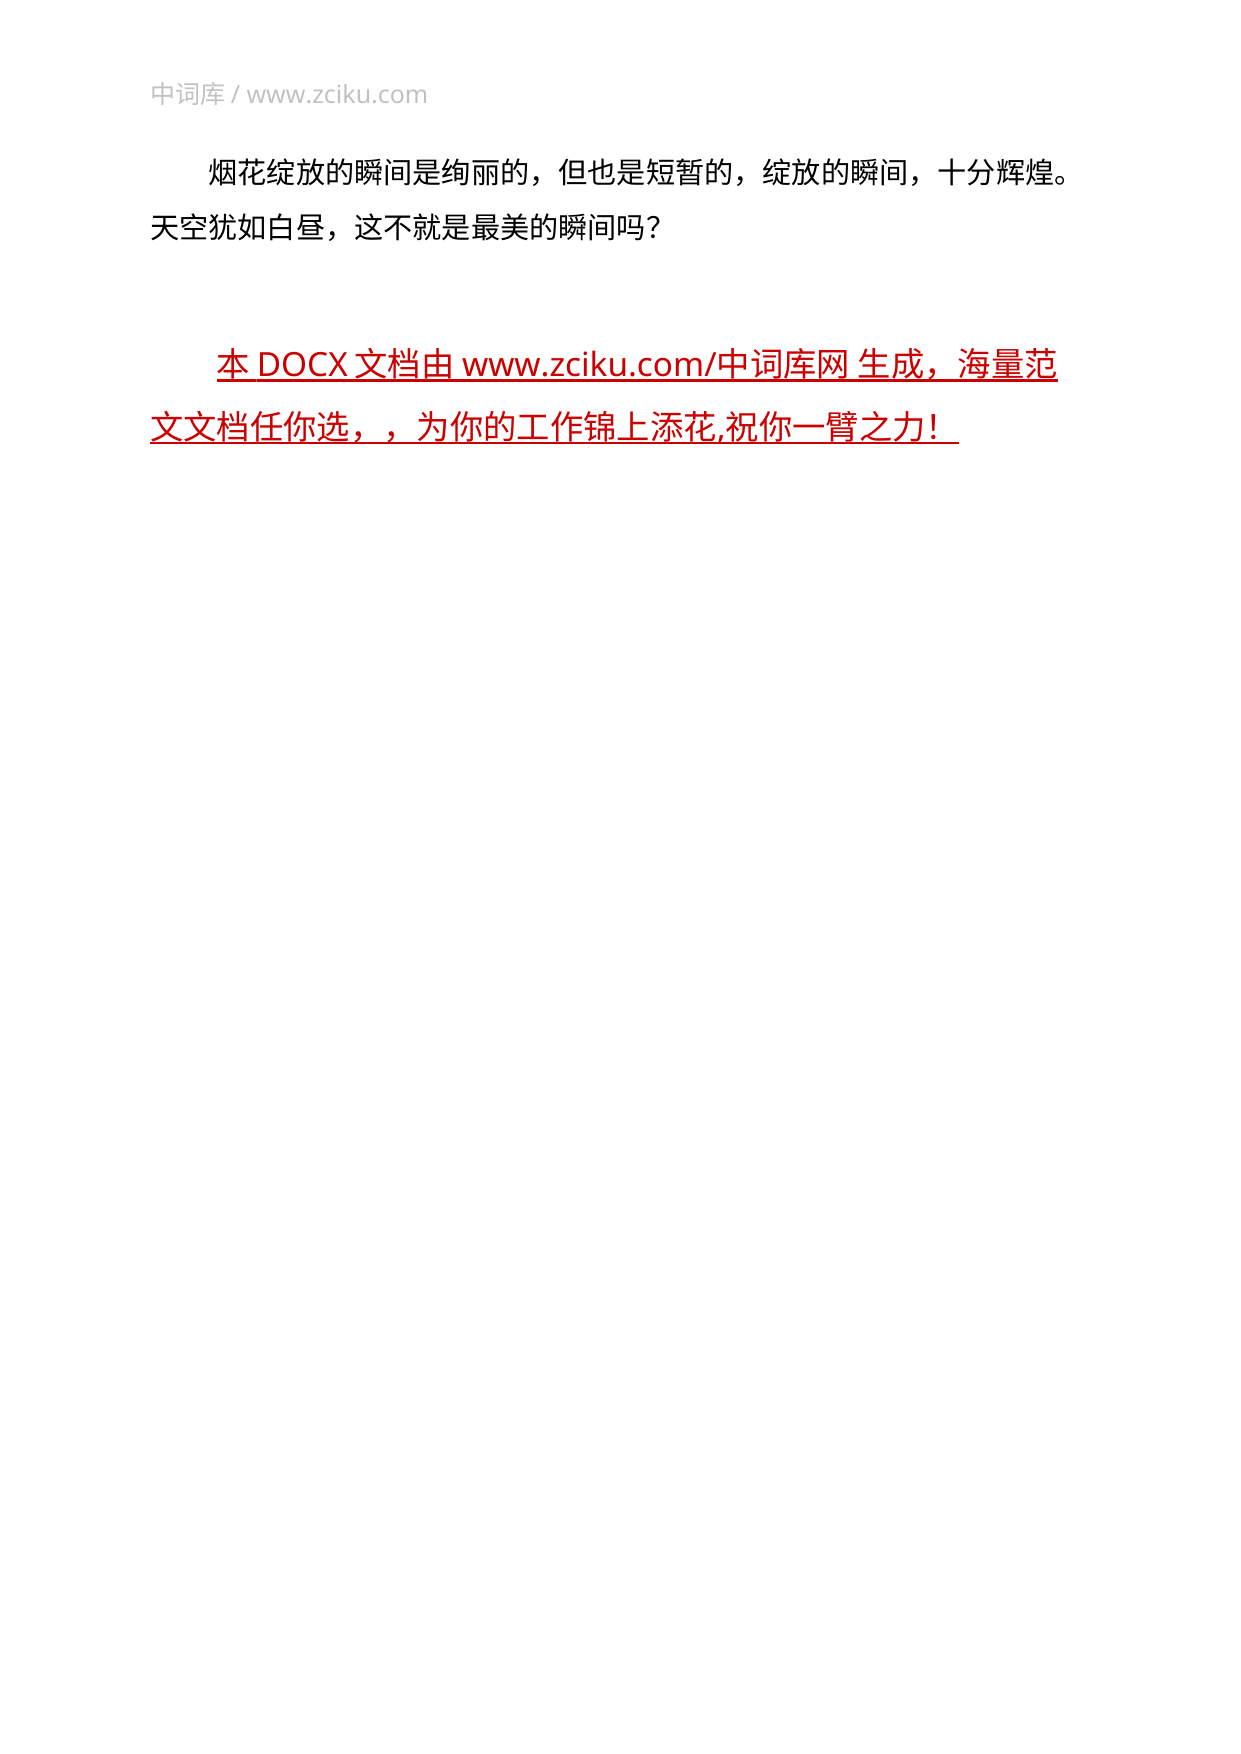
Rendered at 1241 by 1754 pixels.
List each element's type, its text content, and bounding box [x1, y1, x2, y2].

text 本DOCX文档由 www.zciku.com/中词库网 生成，海量范文文档任你选，，为你的工作锦上添花,祝你一臂之力！ [150, 338, 1090, 449]
text 烟花绽放的瞬间是绚丽的，但也是短暂的，绽放的瞬间，十分辉煌。天空犹如白昼，这不就是最美的瞬间吗？ [150, 150, 1090, 247]
